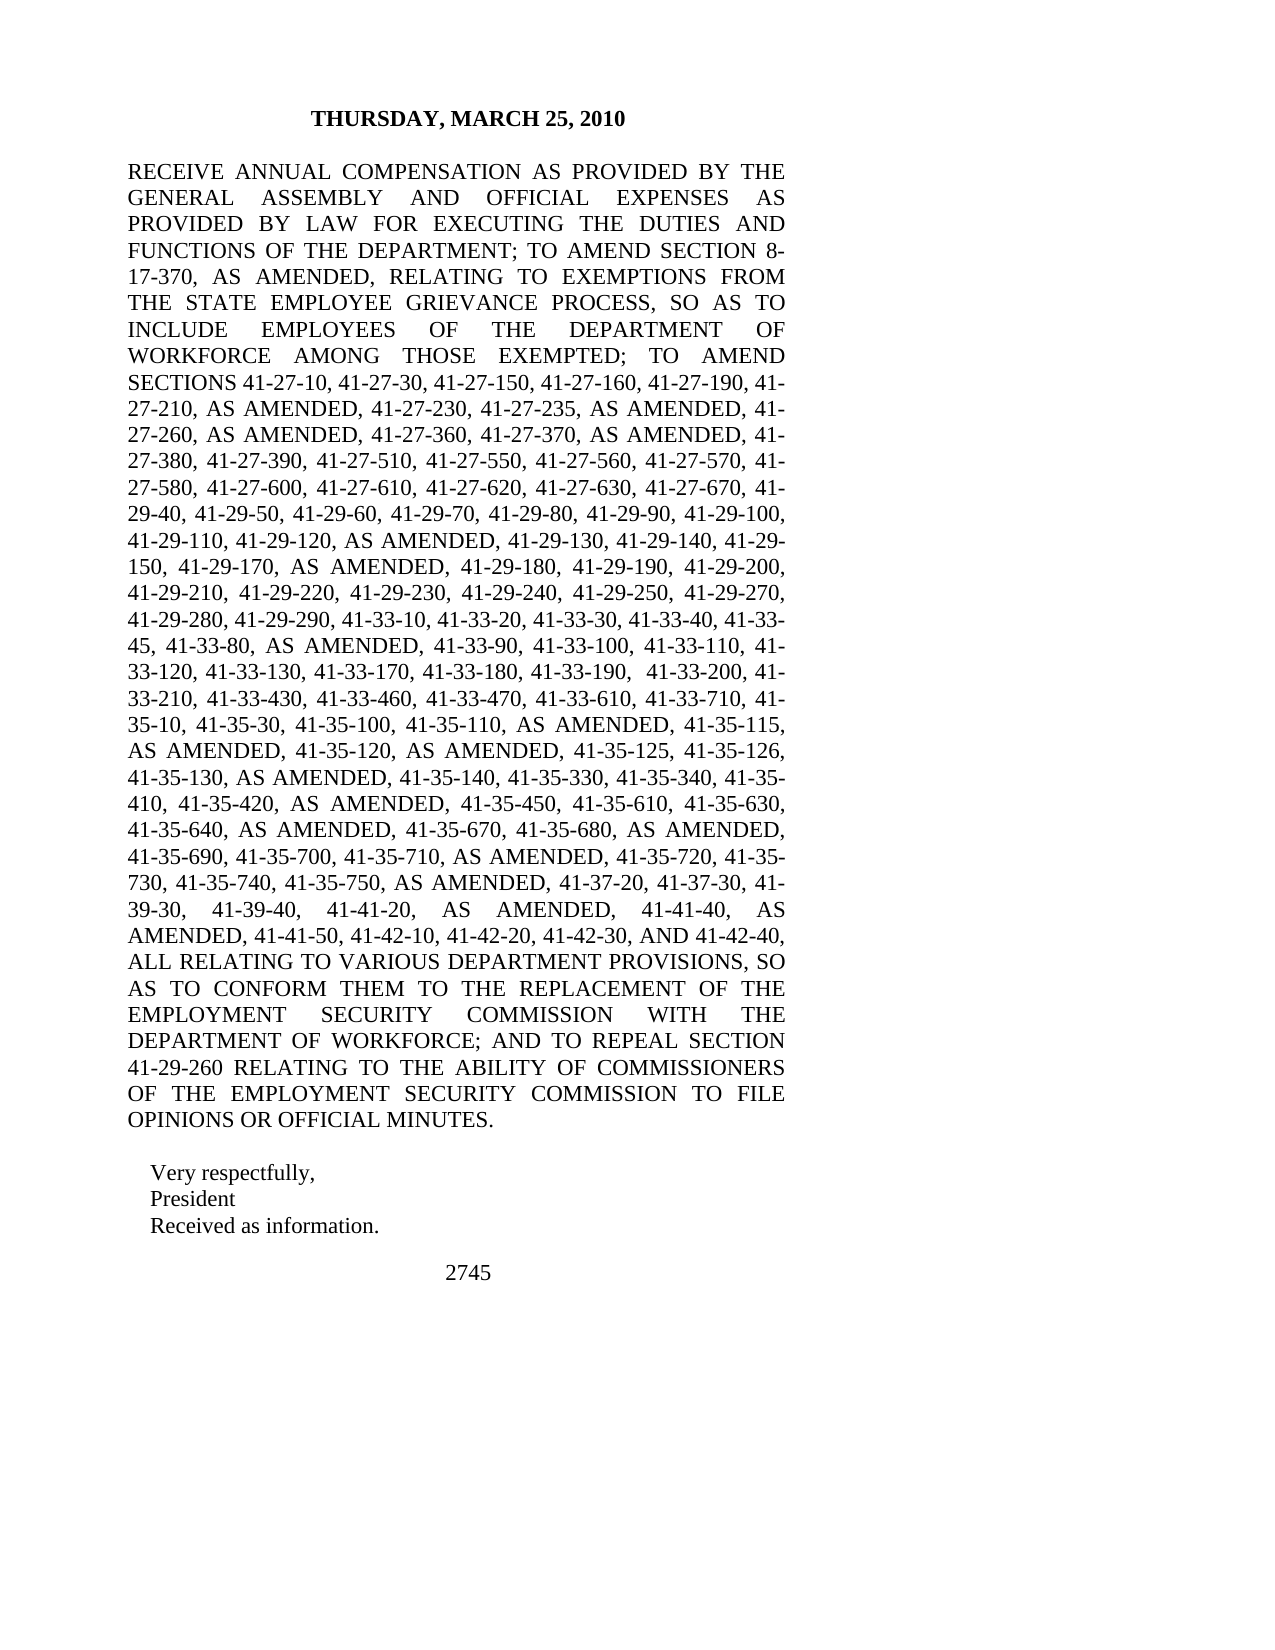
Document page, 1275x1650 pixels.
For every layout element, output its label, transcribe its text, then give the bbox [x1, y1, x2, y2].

text Very respectfully, [127, 1159, 786, 1186]
text President [127, 1186, 786, 1212]
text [127, 158, 786, 1133]
text Received as information. [127, 1212, 786, 1238]
